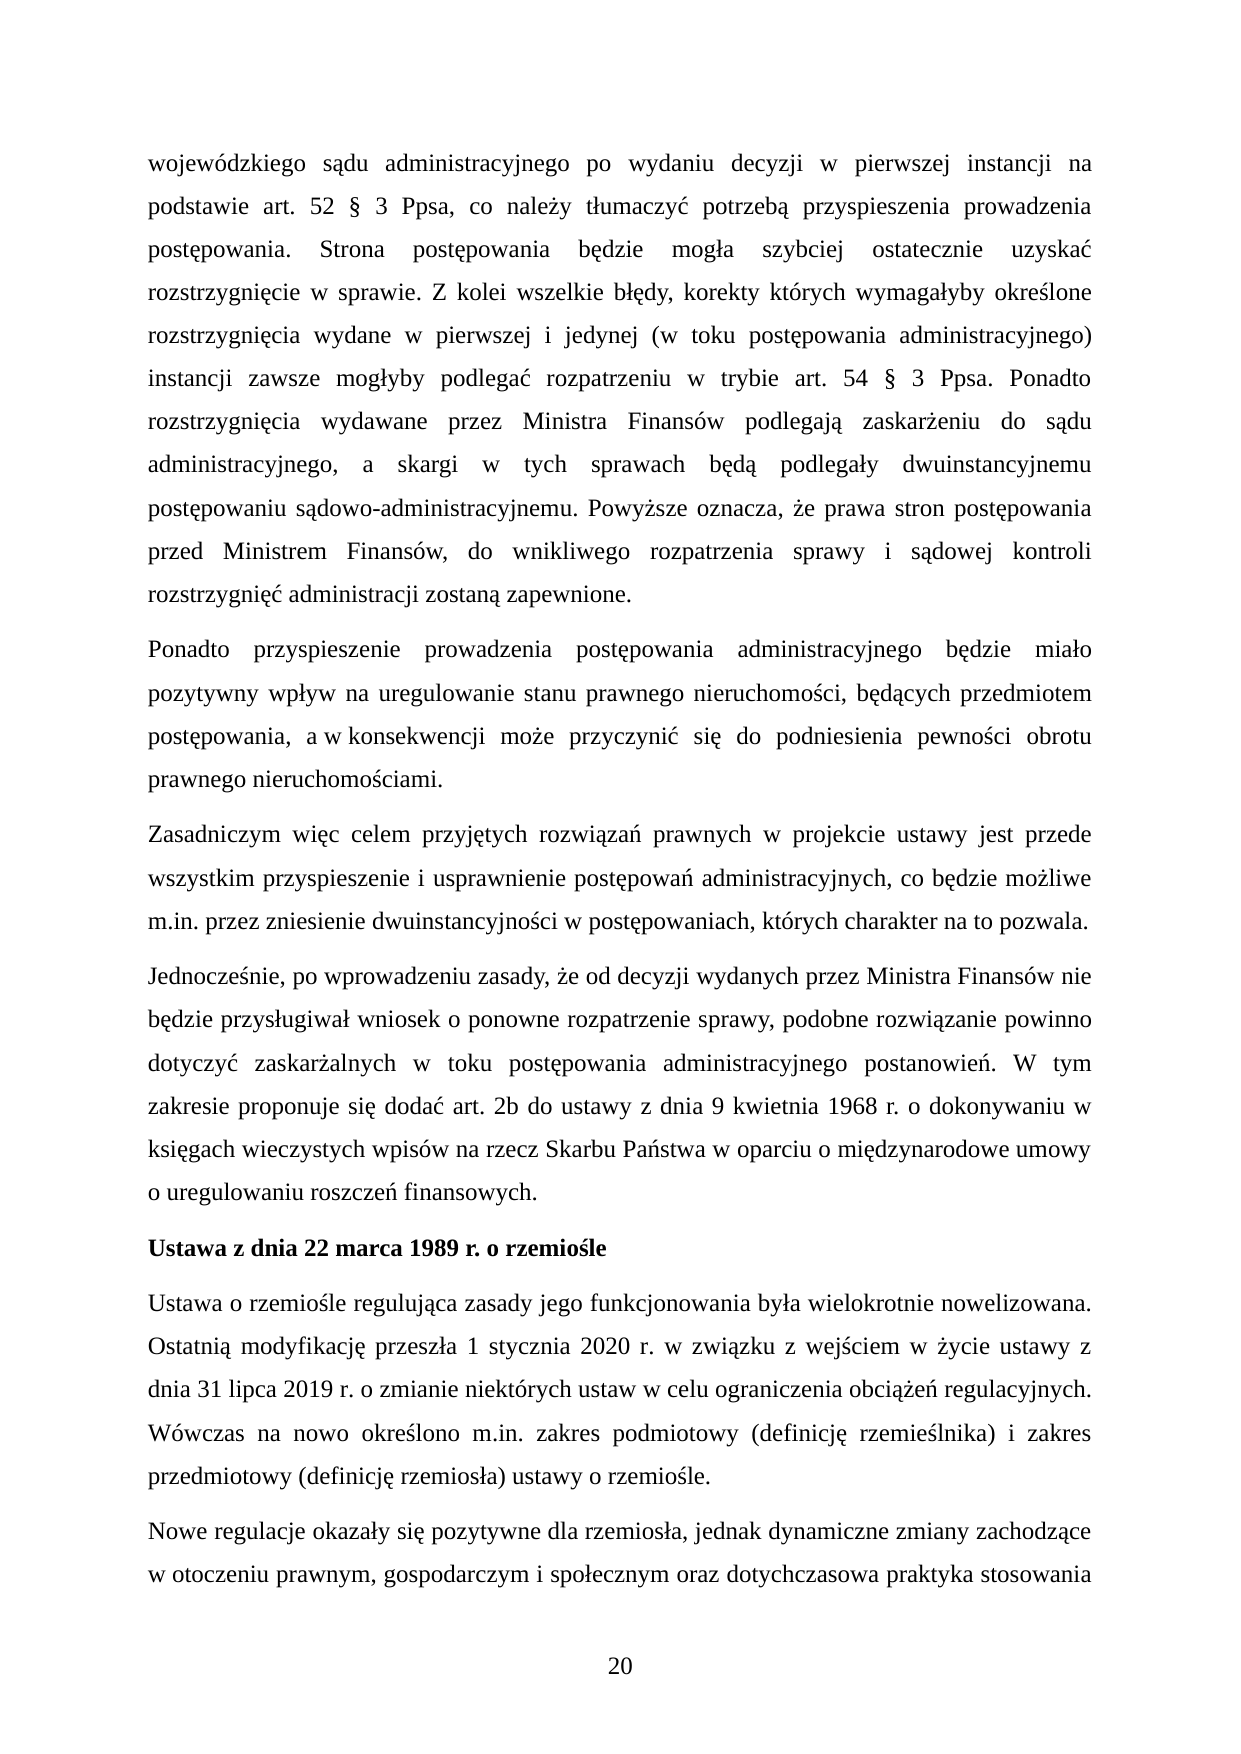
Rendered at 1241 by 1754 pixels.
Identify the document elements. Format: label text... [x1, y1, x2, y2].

text Ustawa z dnia 22 marca 1989 r. o rzemiośle [148, 1233, 1093, 1261]
text Ponadto przyspieszenie prowadzenia postępowania administracyjnego będzie miało pozytywny wpływ na uregulowanie stanu prawnego nieruchomości, będących przedmiotem postępowania, a w konsekwencji może przyczynić się do podniesienia pewności obrotu prawnego nieruchomościami. [148, 634, 1093, 793]
text Zasadniczym więc celem przyjętych rozwiązań prawnych w projekcie ustawy jest przede wszystkim przyspieszenie i usprawnienie postępowań administracyjnych, co będzie możliwe m.in. przez zniesienie dwuinstancyjności w postępowaniach, których charakter na to pozwala. [148, 819, 1093, 934]
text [148, 148, 1093, 608]
text Jednocześnie, po wprowadzeniu zasady, że od decyzji wydanych przez Ministra Finansów nie będzie przysługiwał wniosek o ponowne rozpatrzenie sprawy, podobne rozwiązanie powinno dotyczyć zaskarżalnych w toku postępowania administracyjnego postanowień. W tym zakresie proponuje się dodać art. 2b do ustawy z dnia 9 kwietnia 1968 r. o dokonywaniu w księgach wieczystych wpisów na rzecz Skarbu Państwa w oparciu o międzynarodowe umowy o uregulowaniu roszczeń finansowych. [148, 961, 1093, 1206]
text Ustawa o rzemiośle regulująca zasady jego funkcjonowania była wielokrotnie nowelizowana. Ostatnią modyfikację przeszła 1 stycznia 2020 r. w związku z wejściem w życie ustawy z dnia 31 lipca 2019 r. o zmianie niektórych ustaw w celu ograniczenia obciążeń regulacyjnych. Wówczas na nowo określono m.in. zakres podmiotowy (definicję rzemieślnika) i zakres przedmiotowy (definicję rzemiosła) ustawy o rzemiośle. [148, 1288, 1093, 1489]
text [148, 1516, 1093, 1588]
